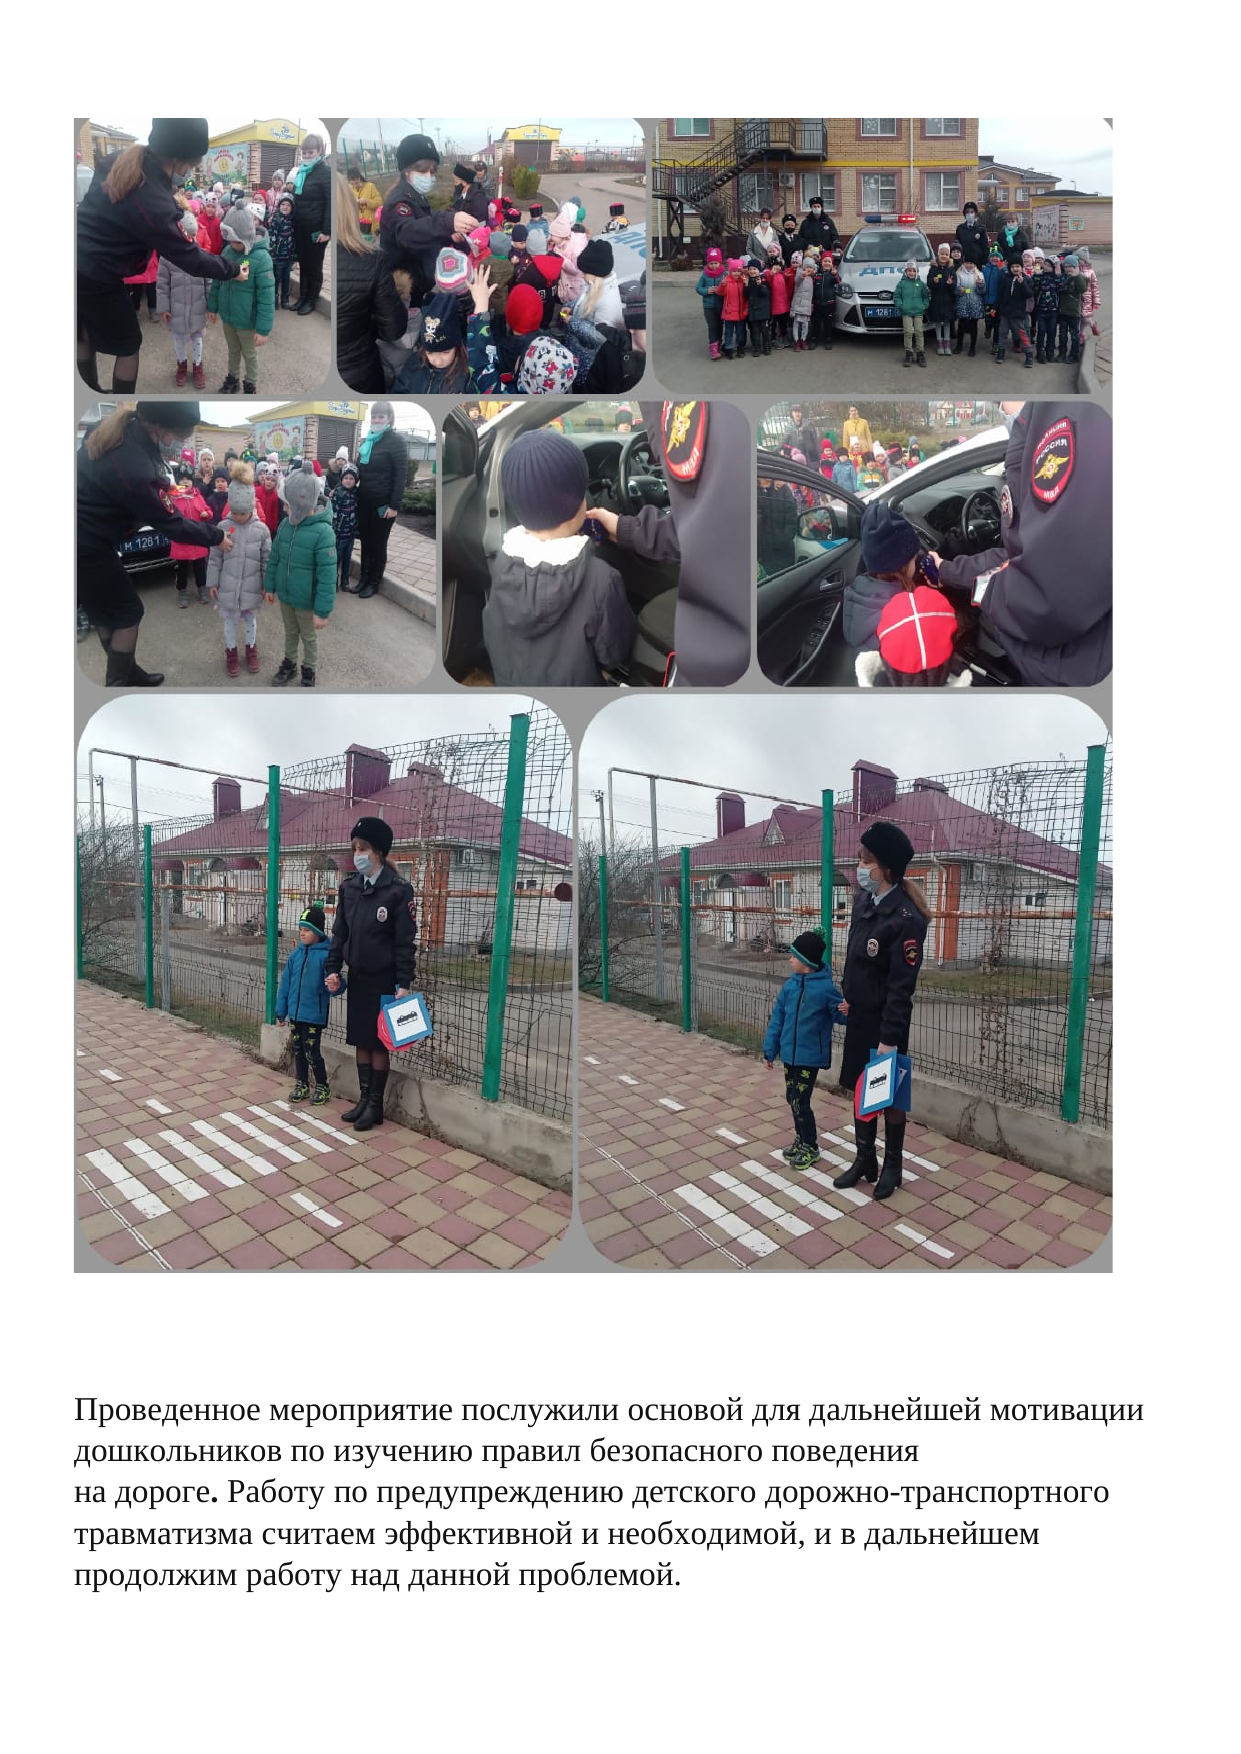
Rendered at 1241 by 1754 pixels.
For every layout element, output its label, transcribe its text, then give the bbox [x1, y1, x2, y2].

picture [73, 118, 1113, 1273]
text Проведенное мероприятие послужили основой для дальнейшей мотивации дошкольников по изучению правил безопасного поведения на дороге. Работу по предупреждению детского дорожно-транспортного травматизма считаем эффективной и необходимой, и в дальнейшем продолжим работу над данной проблемой. [74, 1389, 1167, 1593]
